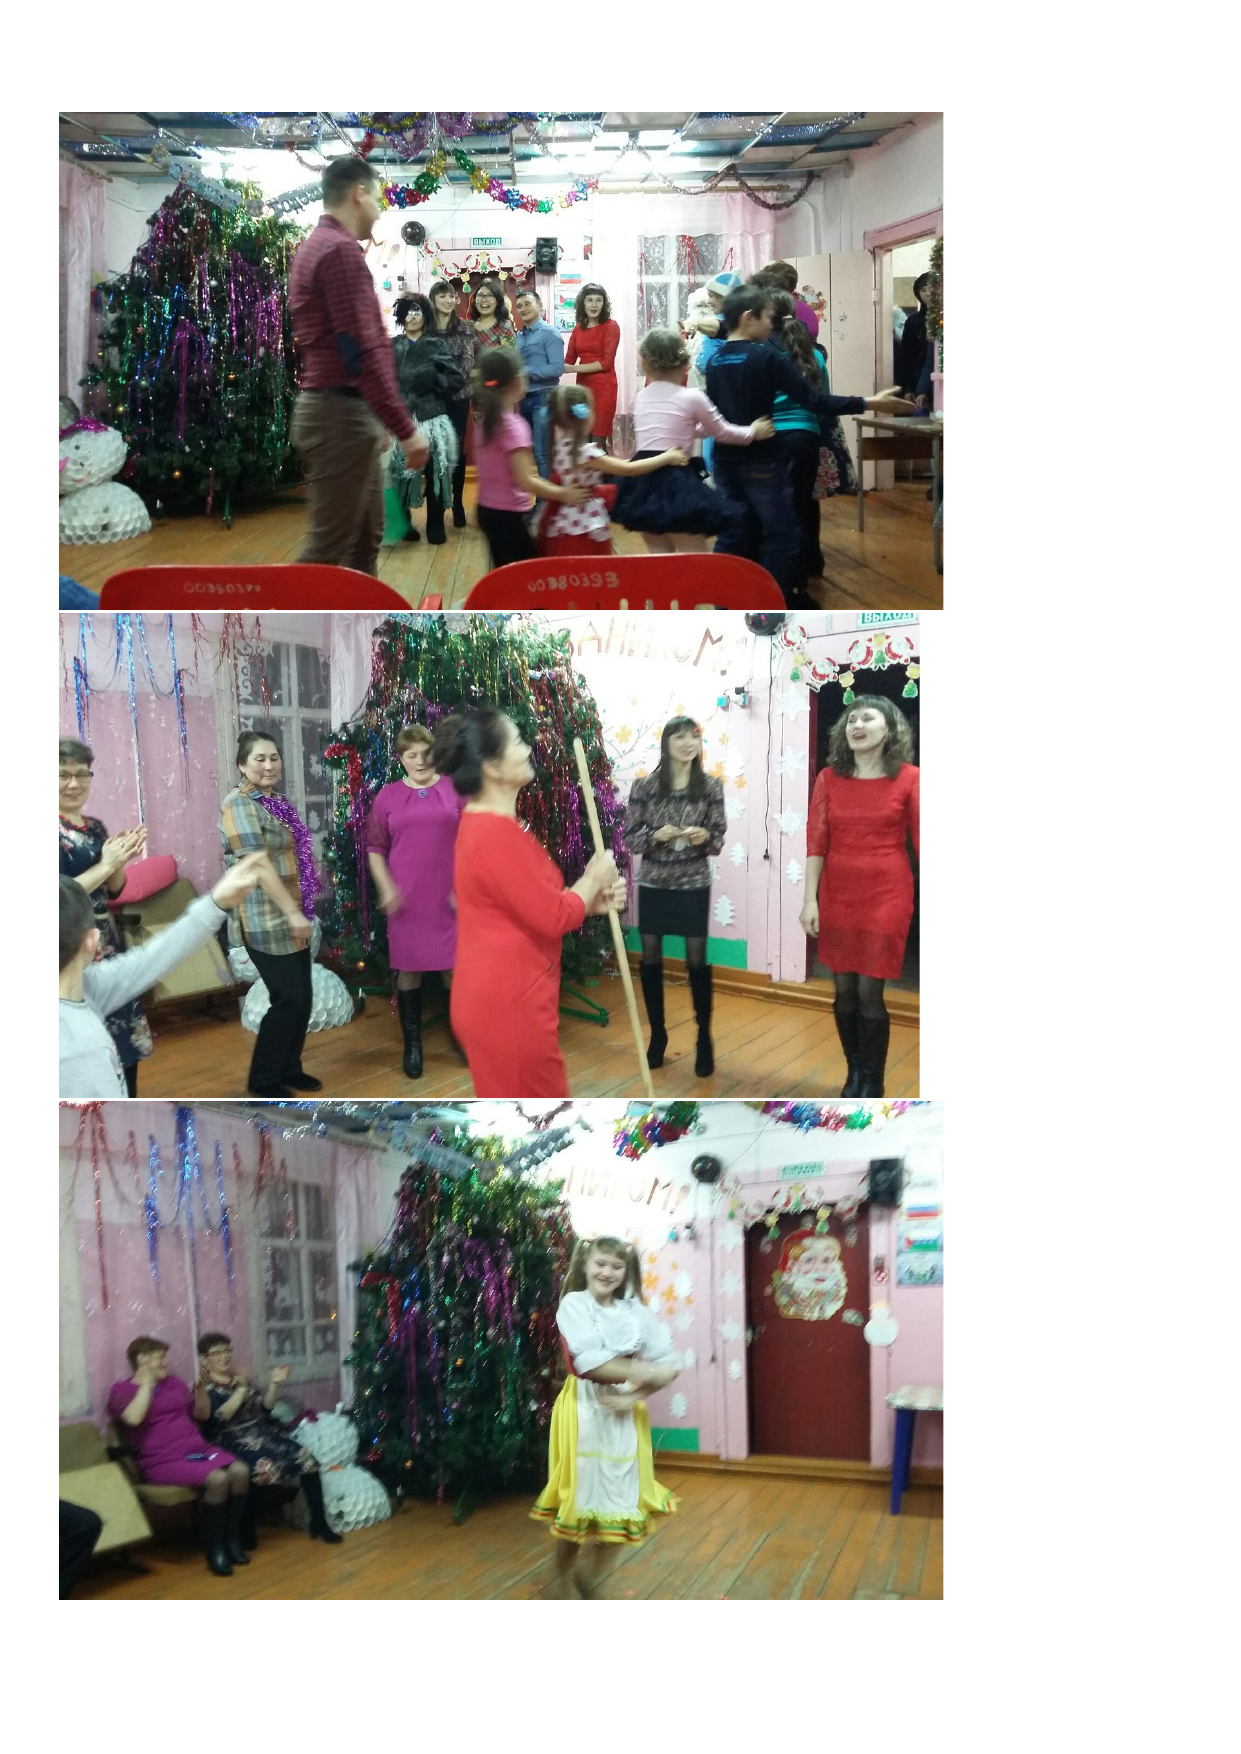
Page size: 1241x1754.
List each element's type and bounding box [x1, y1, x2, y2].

picture [59, 112, 944, 610]
picture [59, 1101, 944, 1600]
picture [59, 613, 920, 1098]
